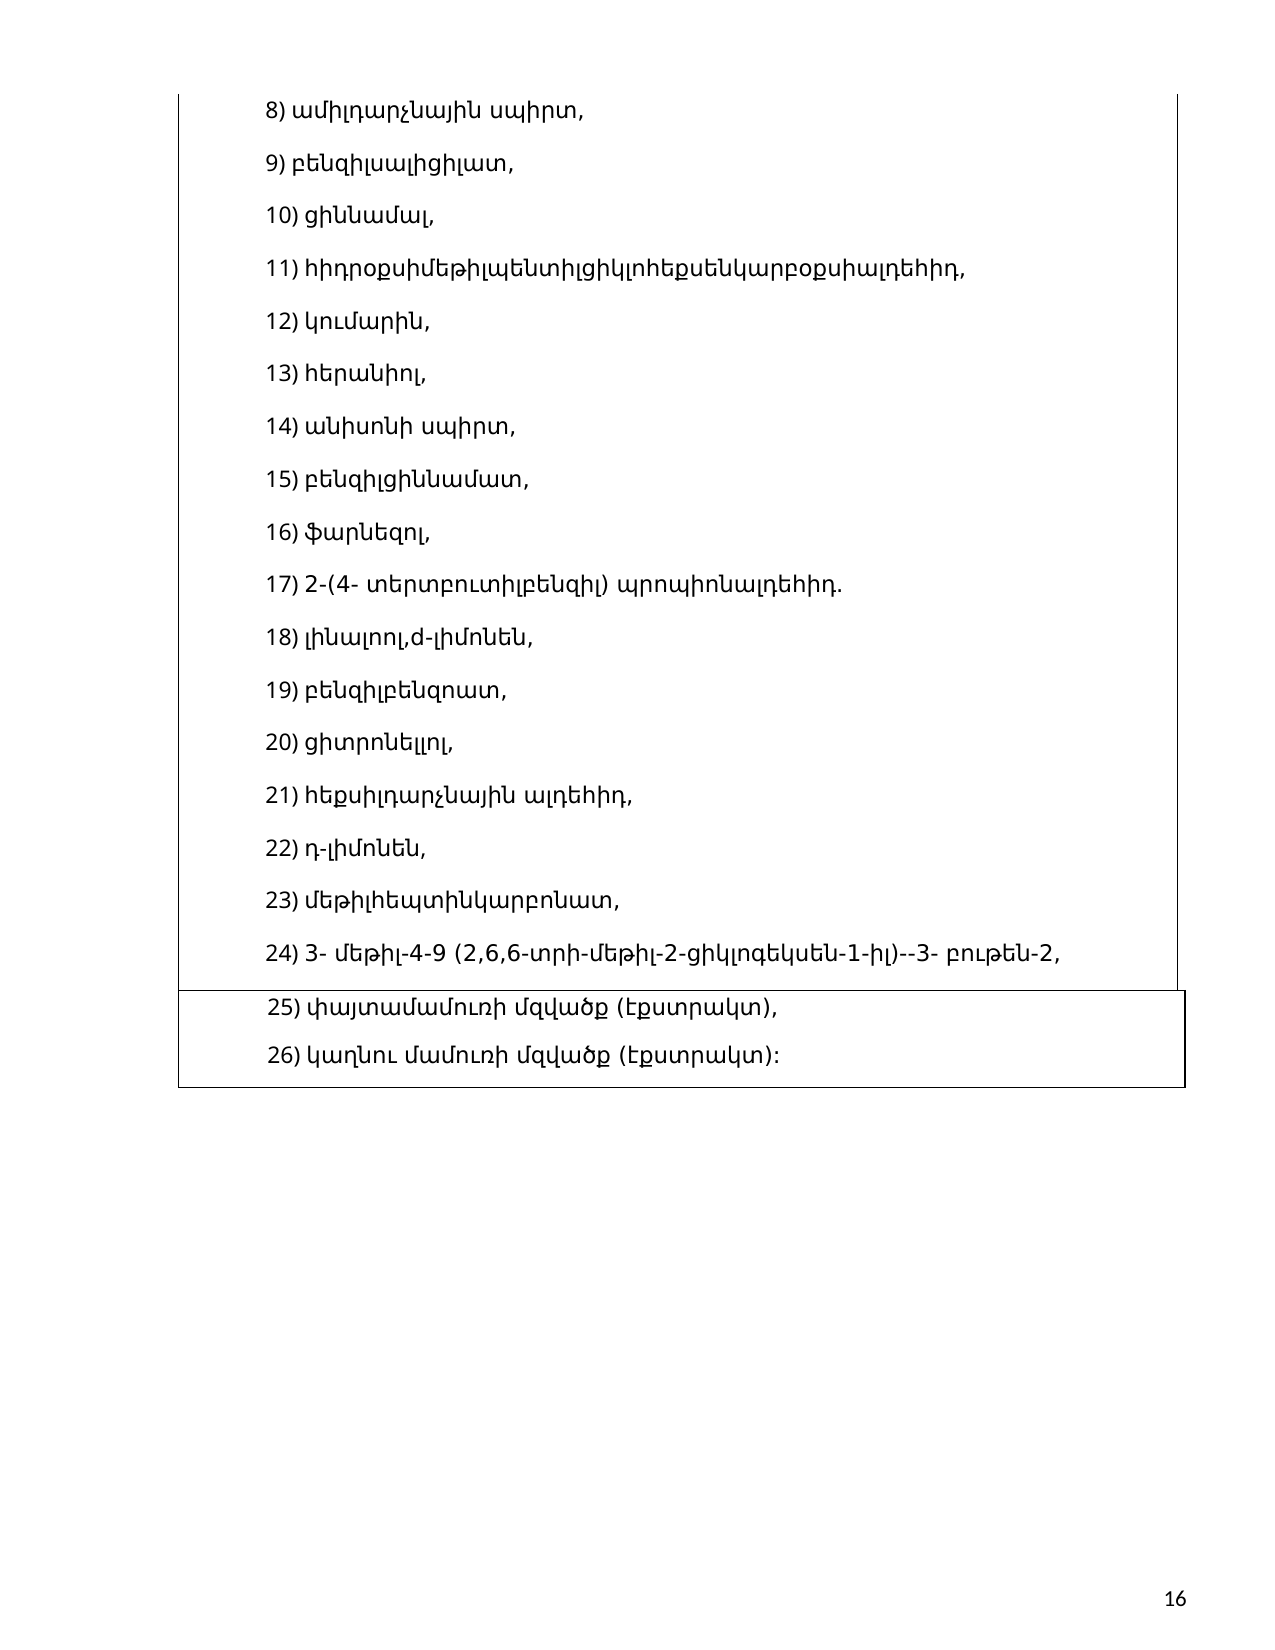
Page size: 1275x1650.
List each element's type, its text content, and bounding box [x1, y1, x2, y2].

table_cell 15) բենզիլցիննամատ, [179, 463, 1177, 515]
table_cell 17) 2-(4- տերտբուտիլբենզիլ) պրոպիոնալդեհիդ. [179, 568, 1177, 621]
table_cell 13) հերանիոլ, [179, 357, 1177, 410]
table_cell 23) մեթիլհեպտինկարբոնատ, [179, 884, 1177, 937]
table_cell 9) բենզիլսալիցիլատ, [179, 146, 1177, 199]
table_cell 25) փայտամամուռի մզվածք (էքստրակտ), [179, 991, 1184, 1039]
table_cell 14) անիսոնի սպիրտ, [179, 410, 1177, 463]
table_cell 24) 3- մեթիլ-4-9 (2,6,6-տրի-մեթիլ-2-ցիկլոգեկսեն-1-իլ)--3- բութեն-2, [179, 937, 1177, 990]
table_cell 12) կումարին, [179, 305, 1177, 357]
table_cell 16) ֆարնեզոլ, [179, 515, 1177, 568]
table_cell 26) կաղնու մամուռի մզվածք (էքստրակտ): [179, 1039, 1184, 1087]
table_cell 8) ամիլդարչնային սպիրտ, [179, 94, 1177, 146]
table_cell 11) հիդրօքսիմեթիլպենտիլցիկլոհեքսենկարբօքսիալդեհիդ, [179, 252, 1177, 304]
table_cell 20) ցիտրոնելլոլ, [179, 726, 1177, 779]
table_cell 19) բենզիլբենզոատ, [179, 674, 1177, 726]
table_cell 21) հեքսիլդարչնային ալդեհիդ, [179, 779, 1177, 832]
table_cell 18) լինալոոլ,d-լիմոնեն, [179, 621, 1177, 673]
table_cell 22) դ-լիմոնեն, [179, 832, 1177, 884]
table_cell 10) ցիննամալ, [179, 199, 1177, 252]
